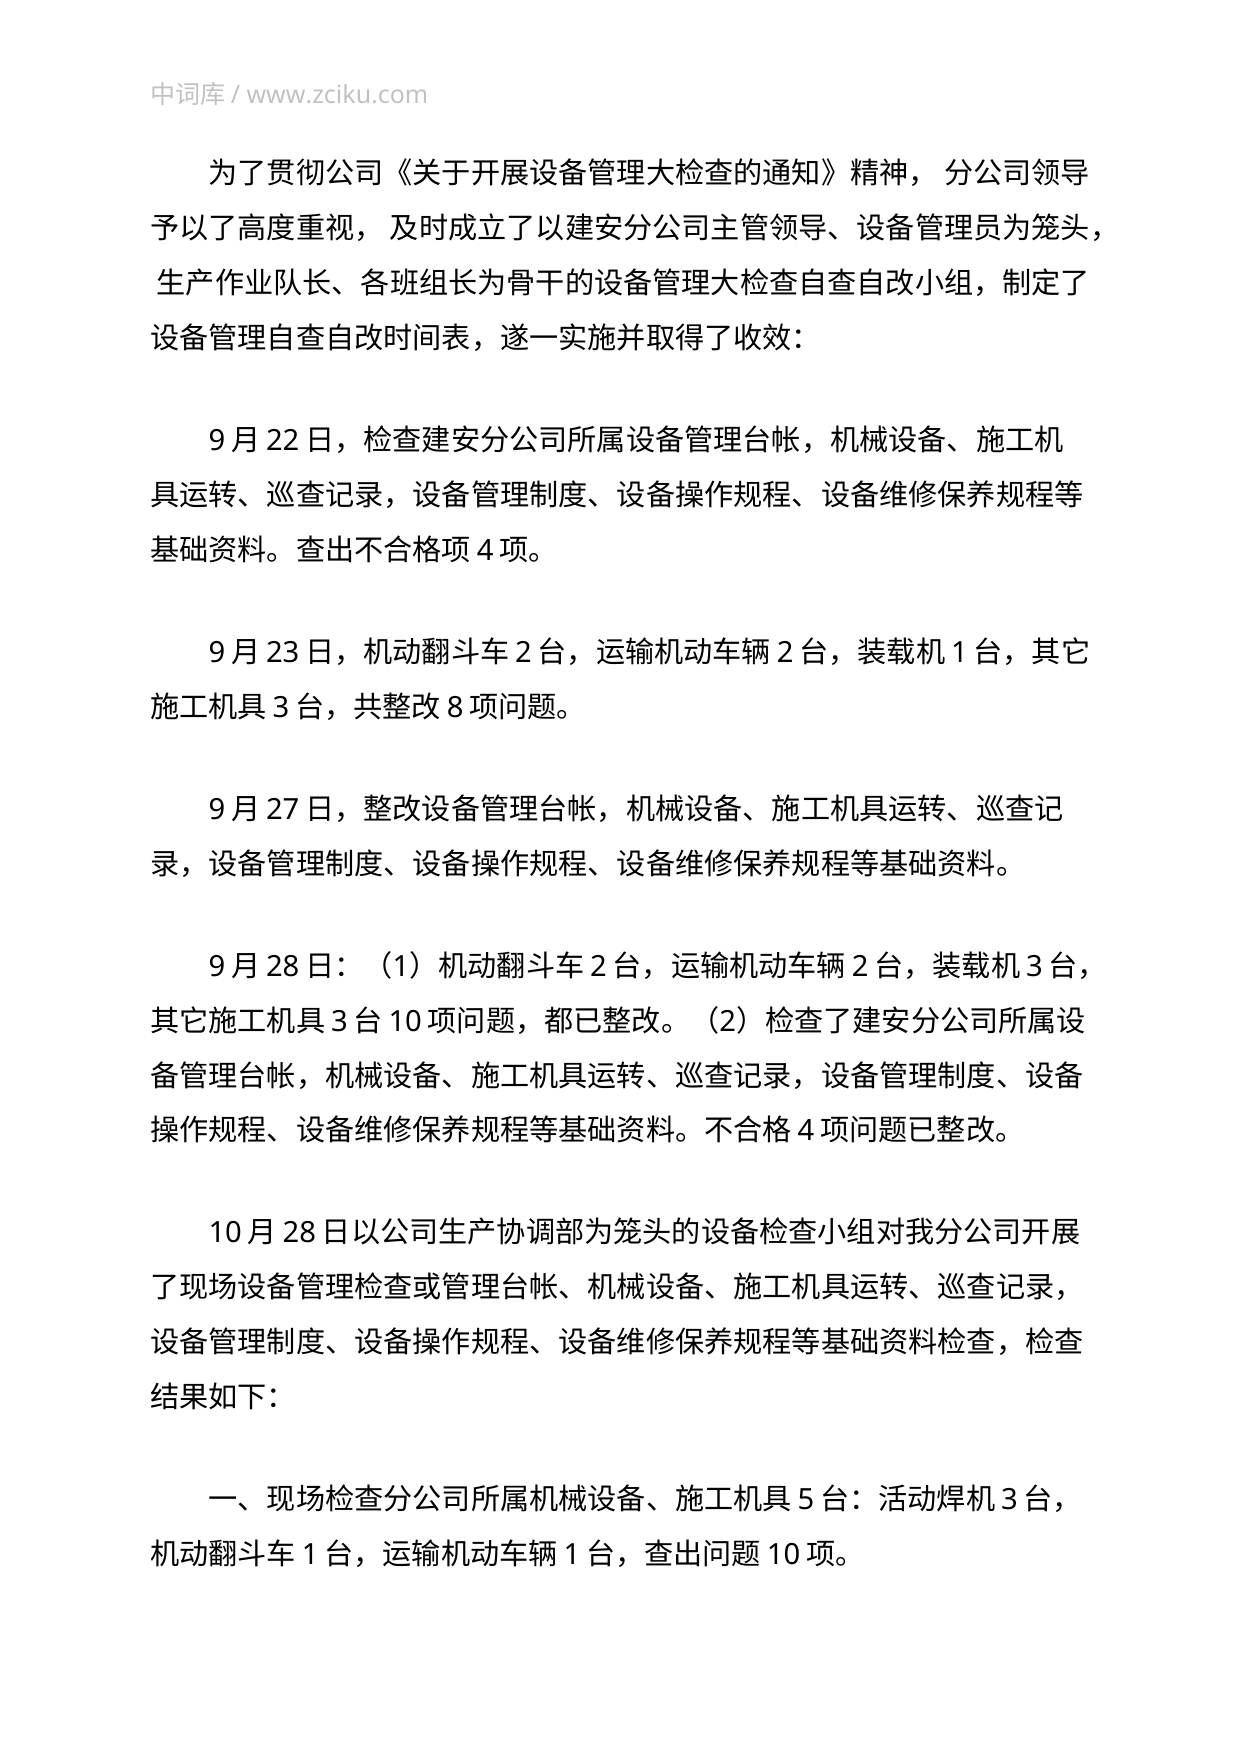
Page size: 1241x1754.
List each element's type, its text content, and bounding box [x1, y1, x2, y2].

text 9月28日：（1）机动翻斗车2台，运输机动车辆2台，装载机3台，其它施工机具3台10项问题，都已整改。（2）检查了建安分公司所属设备管理台帐，机械设备、施工机具运转、巡查记录，设备管理制度、设备操作规程、设备维修保养规程等基础资料。不合格4项问题已整改。 [150, 942, 1090, 1149]
text 9月23日，机动翻斗车2台，运输机动车辆2台，装载机1台，其它施工机具3台，共整改8项问题。 [150, 628, 1090, 726]
text 为了贯彻公司《关于开展设备管理大检查的通知》精神， 分公司领导予以了高度重视， 及时成立了以建安分公司主管领导、设备管理员为笼头， 生产作业队长、各班组长为骨干的设备管理大检查自查自改小组，制定了设备管理自查自改时间表，遂一实施并取得了收效： [150, 150, 1090, 357]
text 一、现场检查分公司所属机械设备、施工机具5台：活动焊机3台，机动翻斗车1台，运输机动车辆1台，查出问题10项。 [150, 1476, 1090, 1573]
text 9月27日，整改设备管理台帐，机械设备、施工机具运转、巡查记录，设备管理制度、设备操作规程、设备维修保养规程等基础资料。 [150, 785, 1090, 883]
text 10月28日以公司生产协调部为笼头的设备检查小组对我分公司开展了现场设备管理检查或管理台帐、机械设备、施工机具运转、巡查记录，设备管理制度、设备操作规程、设备维修保养规程等基础资料检查，检查结果如下： [150, 1209, 1090, 1416]
text 9月22日，检查建安分公司所属设备管理台帐，机械设备、施工机具运转、巡查记录，设备管理制度、设备操作规程、设备维修保养规程等基础资料。查出不合格项4项。 [150, 416, 1090, 569]
